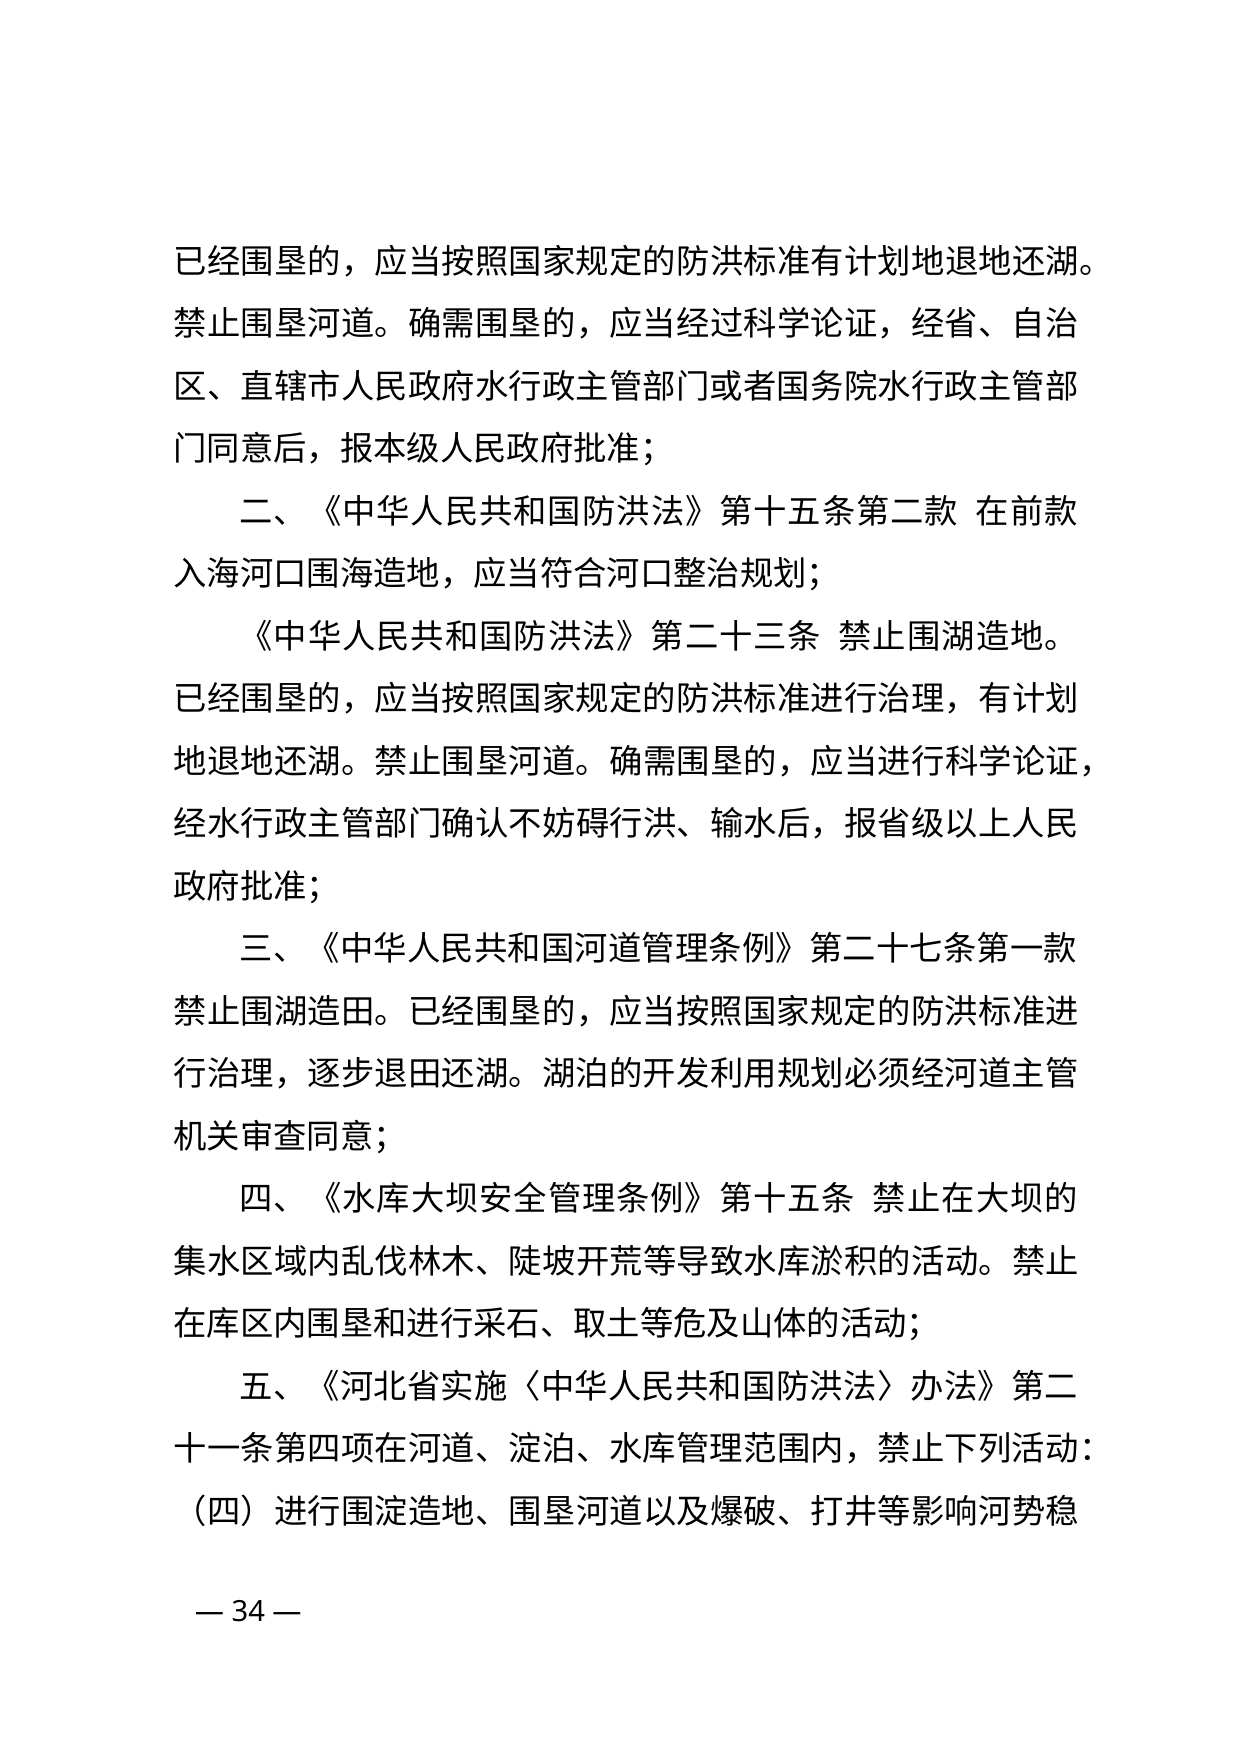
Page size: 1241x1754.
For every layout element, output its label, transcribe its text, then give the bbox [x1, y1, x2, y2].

text 四、《水库大坝安全管理条例》第十五条 禁止在大坝的集水区域内乱伐林木、陡坡开荒等导致水库淤积的活动。禁止在库区内围垦和进行采石、取土等危及山体的活动； [173, 1161, 1079, 1348]
text 《中华人民共和国防洪法》第二十三条 禁止围湖造地。已经围垦的，应当按照国家规定的防洪标准进行治理，有计划地退地还湖。禁止围垦河道。确需围垦的，应当进行科学论证，经水行政主管部门确认不妨碍行洪、输水后，报省级以上人民政府批准； [173, 598, 1079, 911]
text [173, 1348, 1079, 1536]
text 三、《中华人民共和国河道管理条例》第二十七条第一款 禁止围湖造田。已经围垦的，应当按照国家规定的防洪标准进行治理，逐步退田还湖。湖泊的开发利用规划必须经河道主管机关审查同意； [173, 911, 1079, 1161]
text 二、《中华人民共和国防洪法》第十五条第二款 在前款入海河口围海造地，应当符合河口整治规划； [173, 473, 1079, 598]
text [173, 223, 1079, 473]
